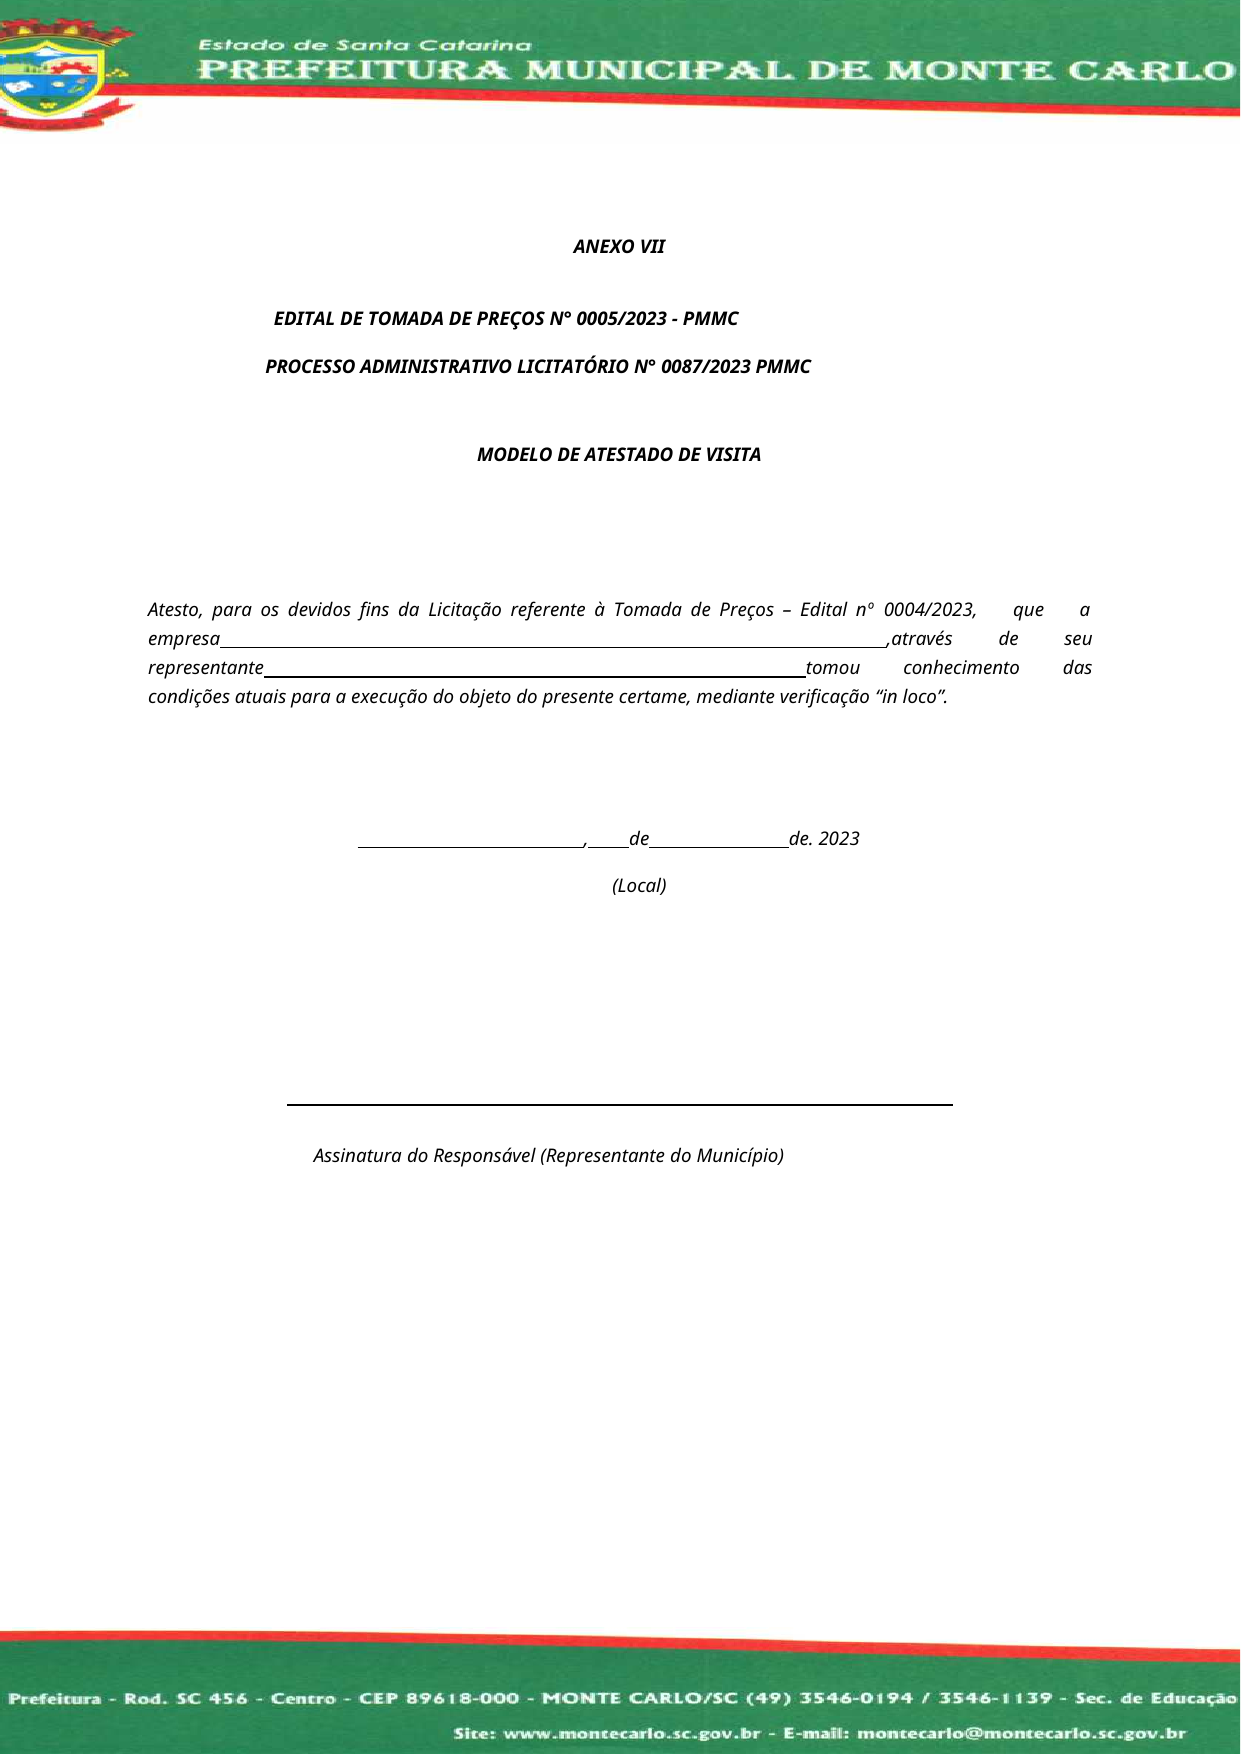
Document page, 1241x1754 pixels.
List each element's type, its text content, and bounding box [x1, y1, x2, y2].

text PROCESSO ADMINISTRATIVO LICITATÓRIO N° 0087/2023 PMMC [48, 354, 965, 379]
picture [0, 1627, 1241, 1754]
picture [0, 0, 1241, 144]
text EDITAL DE TOMADA DE PREÇOS N° 0005/2023 - PMMC [48, 306, 965, 331]
text Atesto, para os devidos fins da Licitação referente à Tomada de Preços – Edital nº 0004/2023, que a empresa ,através de seu representante tomou conhecimento das condições atuais para a execução do objeto do presente certame, mediante verificação “in loco”. [148, 596, 1092, 709]
text (Local) [172, 872, 1109, 898]
subtitle ANEXO VII [132, 234, 1109, 259]
subtitle MODELO DE ATESTADO DE VISITA [131, 442, 1109, 467]
text , de de. 2023 [357, 825, 1109, 850]
text Assinatura do Responsável (Representante do Município) [313, 1142, 1109, 1168]
